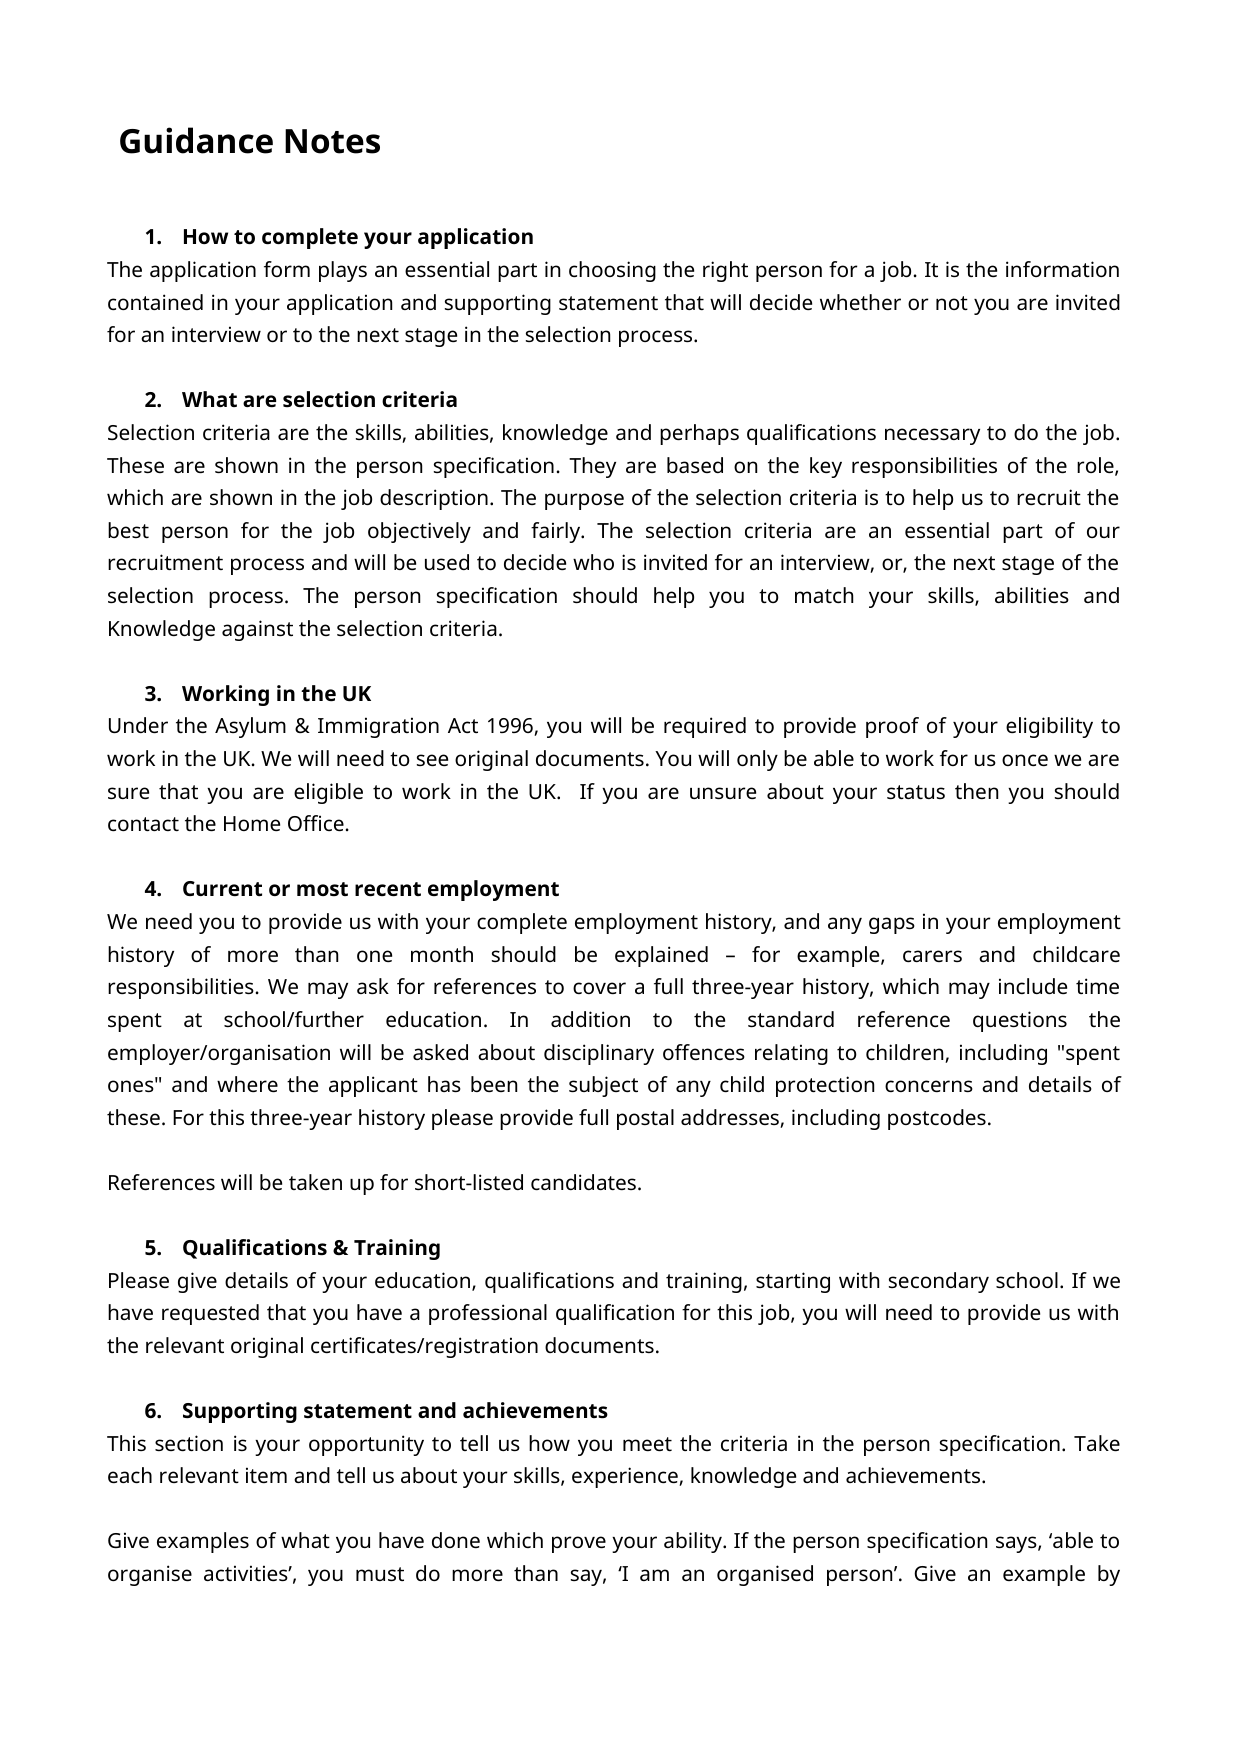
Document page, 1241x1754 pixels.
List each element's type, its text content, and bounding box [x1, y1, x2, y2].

text Under the Asylum & Immigration Act 1996, you will be required to provide proof of your eligibility to work in the UK. We will need to see original documents. You will only be able to work for us once we are sure that you are eligible to work in the UK. If you are unsure about your status then you should contact the Home Office. [107, 712, 1122, 838]
text The application form plays an essential part in choosing the right person for a job. It is the information contained in your application and supporting statement that will decide whether or not you are invited for an interview or to the next stage in the selection process. [107, 255, 1122, 349]
text We need you to provide us with your complete employment history, and any gaps in your employment history of more than one month should be explained – for example, carers and childcare responsibilities. We may ask for references to cover a full three-year history, which may include time spent at school/further education. In addition to the standard reference questions the employer/organisation will be asked about disciplinary offences relating to children, including "spent ones" and where the applicant has been the subject of any child protection concerns and details of these. For this three-year history please provide full postal addresses, including postcodes. [107, 907, 1122, 1131]
list How to complete your application [144, 222, 1122, 251]
text Selection criteria are the skills, abilities, knowledge and perhaps qualifications necessary to do the job. These are shown in the person specification. They are based on the key responsibilities of the role, which are shown in the job description. The purpose of the selection criteria is to help us to recruit the best person for the job objectively and fairly. The selection criteria are an essential part of our recruitment process and will be used to decide who is invited for an interview, or, the next stage of the selection process. The person specification should help you to match your skills, abilities and Knowledge against the selection criteria. [107, 418, 1122, 642]
list Working in the UK [144, 679, 1122, 707]
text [107, 1527, 1122, 1588]
list Supporting statement and achievements [144, 1396, 1122, 1425]
text References will be taken up for short-listed candidates. [107, 1168, 1122, 1196]
list Qualifications & Training [144, 1233, 1122, 1262]
list What are selection criteria [144, 386, 1122, 414]
text Please give details of your education, qualifications and training, starting with secondary school. If we have requested that you have a professional qualification for this job, you will need to provide us with the relevant original certificates/registration documents. [107, 1266, 1122, 1359]
list Current or most recent employment [144, 874, 1122, 903]
text This section is your opportunity to tell us how you meet the criteria in the person specification. Take each relevant item and tell us about your skills, experience, knowledge and achievements. [107, 1429, 1122, 1490]
text Guidance Notes [118, 118, 1122, 163]
